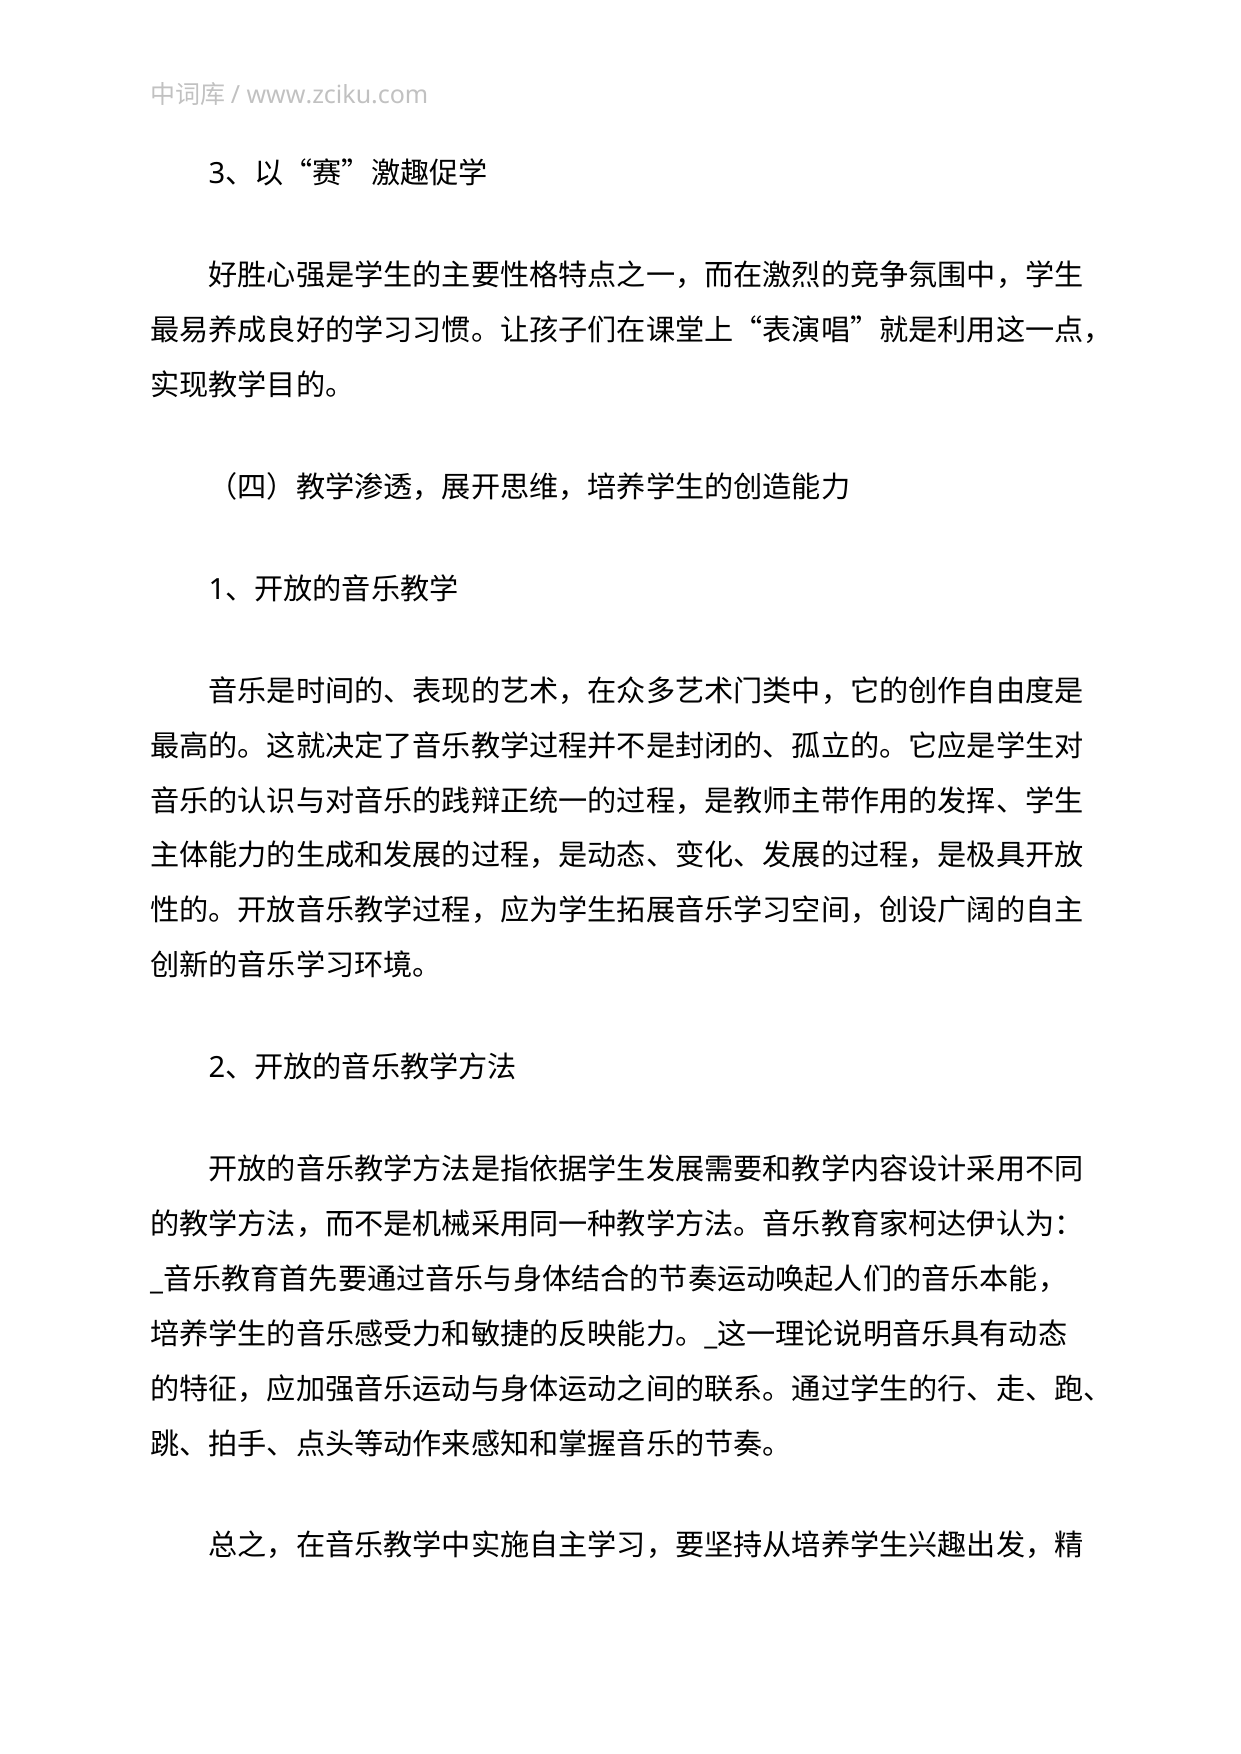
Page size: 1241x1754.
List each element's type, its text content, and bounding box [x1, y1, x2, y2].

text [150, 1522, 1090, 1564]
text 2、开放的音乐教学方法 [150, 1043, 1090, 1086]
text （四）教学渗透，展开思维，培养学生的创造能力 [150, 463, 1090, 506]
text 开放的音乐教学方法是指依据学生发展需要和教学内容设计采用不同的教学方法，而不是机械采用同一种教学方法。音乐教育家柯达伊认为：_音乐教育首先要通过音乐与身体结合的节奏运动唤起人们的音乐本能，培养学生的音乐感受力和敏捷的反映能力。_这一理论说明音乐具有动态的特征，应加强音乐运动与身体运动之间的联系。通过学生的行、走、跑、跳、拍手、点头等动作来感知和掌握音乐的节奏。 [150, 1146, 1090, 1462]
text 音乐是时间的、表现的艺术，在众多艺术门类中，它的创作自由度是最高的。这就决定了音乐教学过程并不是封闭的、孤立的。它应是学生对音乐的认识与对音乐的践辩正统一的过程，是教师主带作用的发挥、学生主体能力的生成和发展的过程，是动态、变化、发展的过程，是极具开放性的。开放音乐教学过程，应为学生拓展音乐学习空间，创设广阔的自主创新的音乐学习环境。 [150, 667, 1090, 984]
text 好胜心强是学生的主要性格特点之一，而在激烈的竞争氛围中，学生最易养成良好的学习习惯。让孩子们在课堂上“表演唱”就是利用这一点，实现教学目的。 [150, 252, 1090, 404]
text 1、开放的音乐教学 [150, 565, 1090, 608]
text 3、以“赛”激趣促学 [150, 150, 1090, 192]
